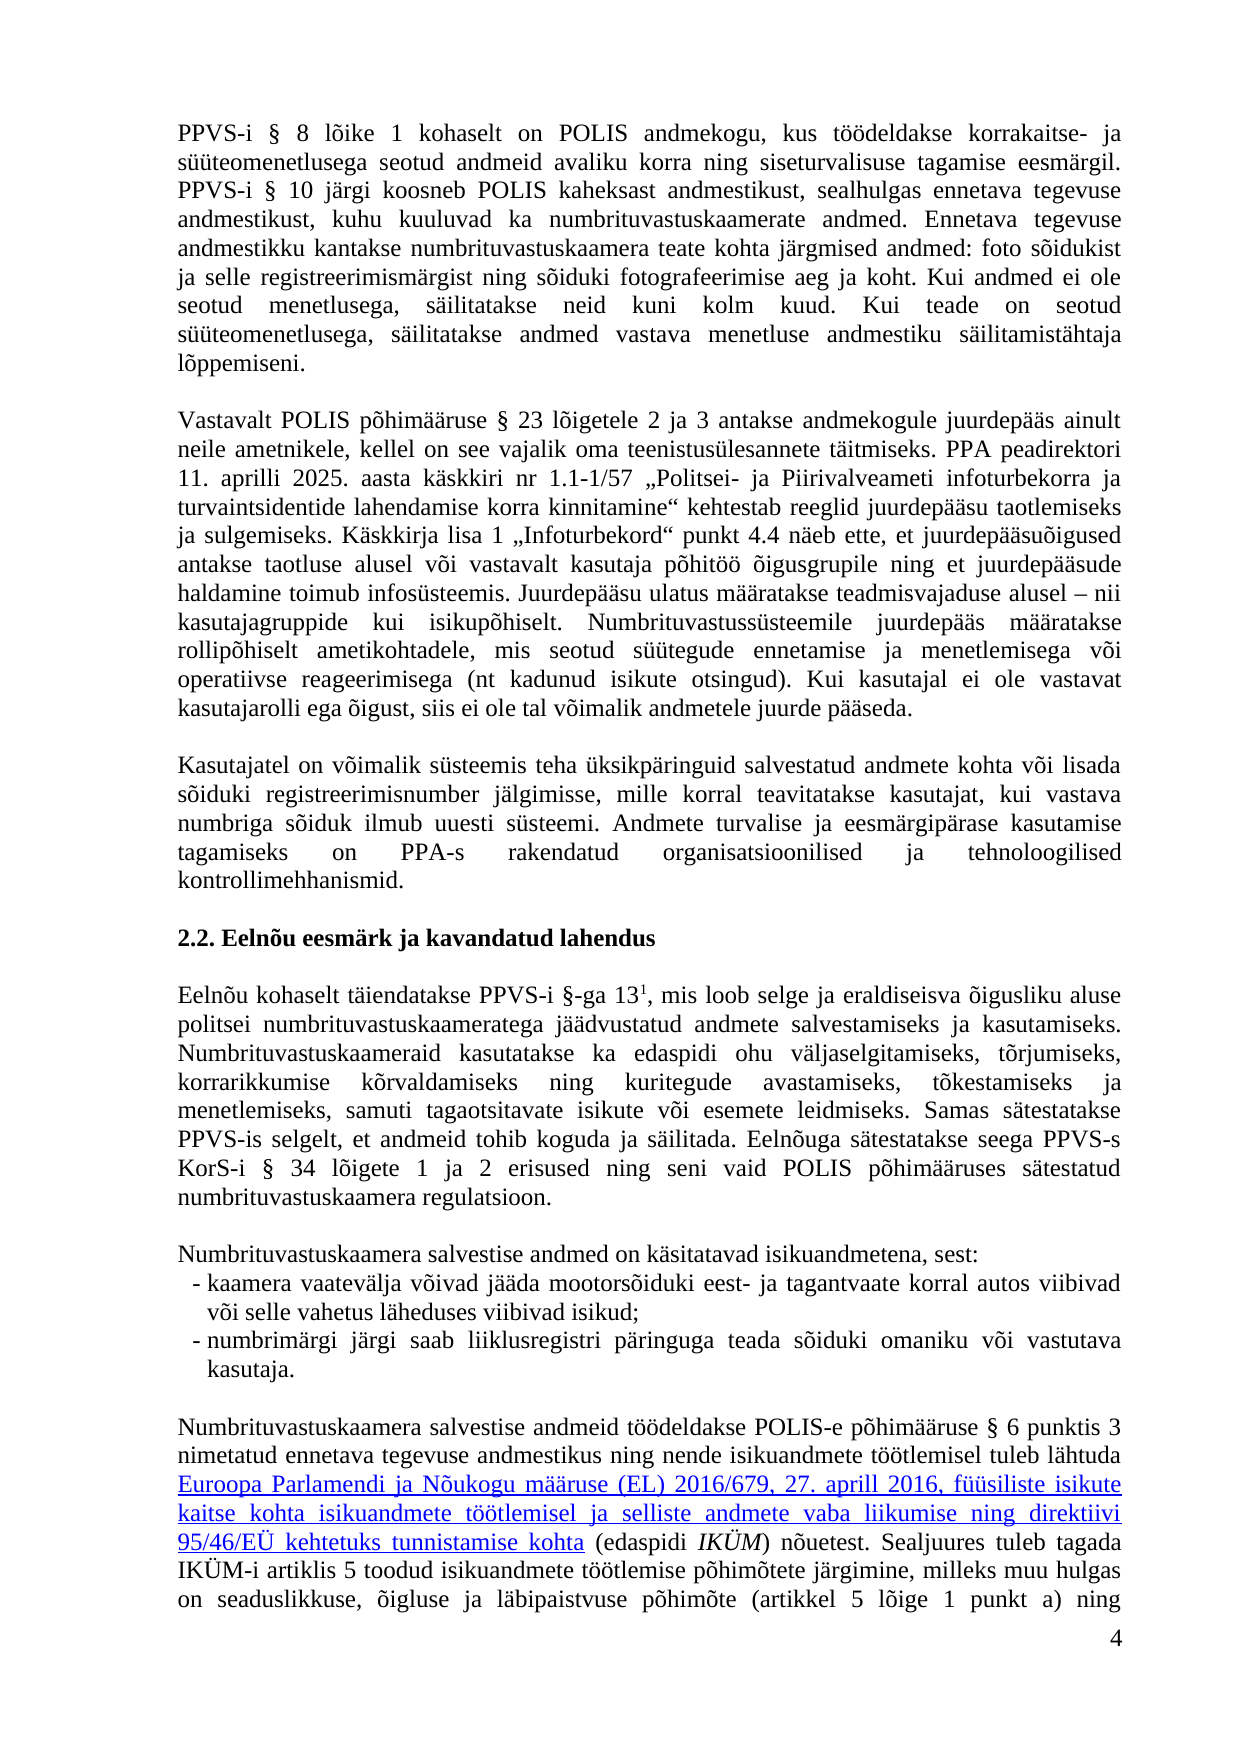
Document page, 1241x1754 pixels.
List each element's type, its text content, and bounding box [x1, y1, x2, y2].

text - kaamera vaatevälja võivad jääda mootorsõiduki eest- ja tagantvaate korral autos viibivad või selle vahetus läheduses viibivad isikud; [192, 1268, 1122, 1326]
text Numbrituvastuskaamera salvestise andmed on käsitatavad isikuandmetena, sest: [177, 1239, 1122, 1268]
text Vastavalt POLIS põhimääruse § 23 lõigetele 2 ja 3 antakse andmekogule juurdepääs ainult neile ametnikele, kellel on see vajalik oma teenistusülesannete täitmiseks. PPA peadirektori 11. aprilli 2025. aasta käskkiri nr 1.1-1/57 „Politsei- ja Piirivalveameti infoturbekorra ja turvaintsidentide lahendamise korra kinnitamine“ kehtestab reeglid juurdepääsu taotlemiseks ja sulgemiseks. Käskkirja lisa 1 „Infoturbekord“ punkt 4.4 näeb ette, et juurdepääsuõigused antakse taotluse alusel või vastavalt kasutaja põhitöö õigusgrupile ning et juurdepääsude haldamine toimub infosüsteemis. Juurdepääsu ulatus määratakse teadmisvajaduse alusel – nii kasutajagruppide kui isikupõhiselt. Numbrituvastussüsteemile juurdepääs määratakse rollipõhiselt ametikohtadele, mis seotud süütegude ennetamise ja menetlemisega või operatiivse reageerimisega (nt kadunud isikute otsingud). Kui kasutajal ei ole vastavat kasutajarolli ega õigust, siis ei ole tal võimalik andmetele juurde pääseda. [177, 406, 1122, 722]
text PPVS-i § 8 lõike 1 kohaselt on POLIS andmekogu, kus töödeldakse korrakaitse- ja süüteomenetlusega seotud andmeid avaliku korra ning siseturvalisuse tagamise eesmärgil. PPVS-i § 10 järgi koosneb POLIS kaheksast andmestikust, sealhulgas ennetava tegevuse andmestikust, kuhu kuuluvad ka numbrituvastuskaamerate andmed. Ennetava tegevuse andmestikku kantakse numbrituvastuskaamera teate kohta järgmised andmed: foto sõidukist ja selle registreerimismärgist ning sõiduki fotografeerimise aeg ja koht. Kui andmed ei ole seotud menetlusega, säilitatakse neid kuni kolm kuud. Kui teade on seotud süüteomenetlusega, säilitatakse andmed vastava menetluse andmestiku säilitamistähtaja lõppemiseni. [177, 118, 1122, 377]
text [177, 1524, 1122, 1613]
text Kasutajatel on võimalik süsteemis teha üksikpäringuid salvestatud andmete kohta või lisada sõiduki registreerimisnumber jälgimisse, mille korral teavitatakse kasutajat, kui vastava numbriga sõiduk ilmub uuesti süsteemi. Andmete turvalise ja eesmärgipärase kasutamise tagamiseks on PPA-s rakendatud organisatsioonilised ja tehnoloogilised kontrollimehhanismid. [177, 751, 1122, 894]
text Eelnõu kohaselt täiendatakse PPVS-i §-ga 131, mis loob selge ja eraldiseisva õigusliku aluse politsei numbrituvastuskaameratega jäädvustatud andmete salvestamiseks ja kasutamiseks. Numbrituvastuskaameraid kasutatakse ka edaspidi ohu väljaselgitamiseks, tõrjumiseks, korrarikkumise kõrvaldamiseks ning kuritegude avastamiseks, tõkestamiseks ja menetlemiseks, samuti tagaotsitavate isikute või esemete leidmiseks. Samas sätestatakse PPVS-is selgelt, et andmeid tohib koguda ja säilitada. Eelnõuga sätestatakse seega PPVS-s KorS-i § 34 lõigete 1 ja 2 erisused ning seni vaid POLIS põhimääruses sätestatud numbrituvastuskaamera regulatsioon. [177, 981, 1122, 1211]
text 2.2. Eelnõu eesmärk ja kavandatud lahendus [177, 923, 1122, 952]
text - numbrimärgi järgi saab liiklusregistri päringuga teada sõiduki omaniku või vastutava kasutaja. [192, 1326, 1122, 1383]
